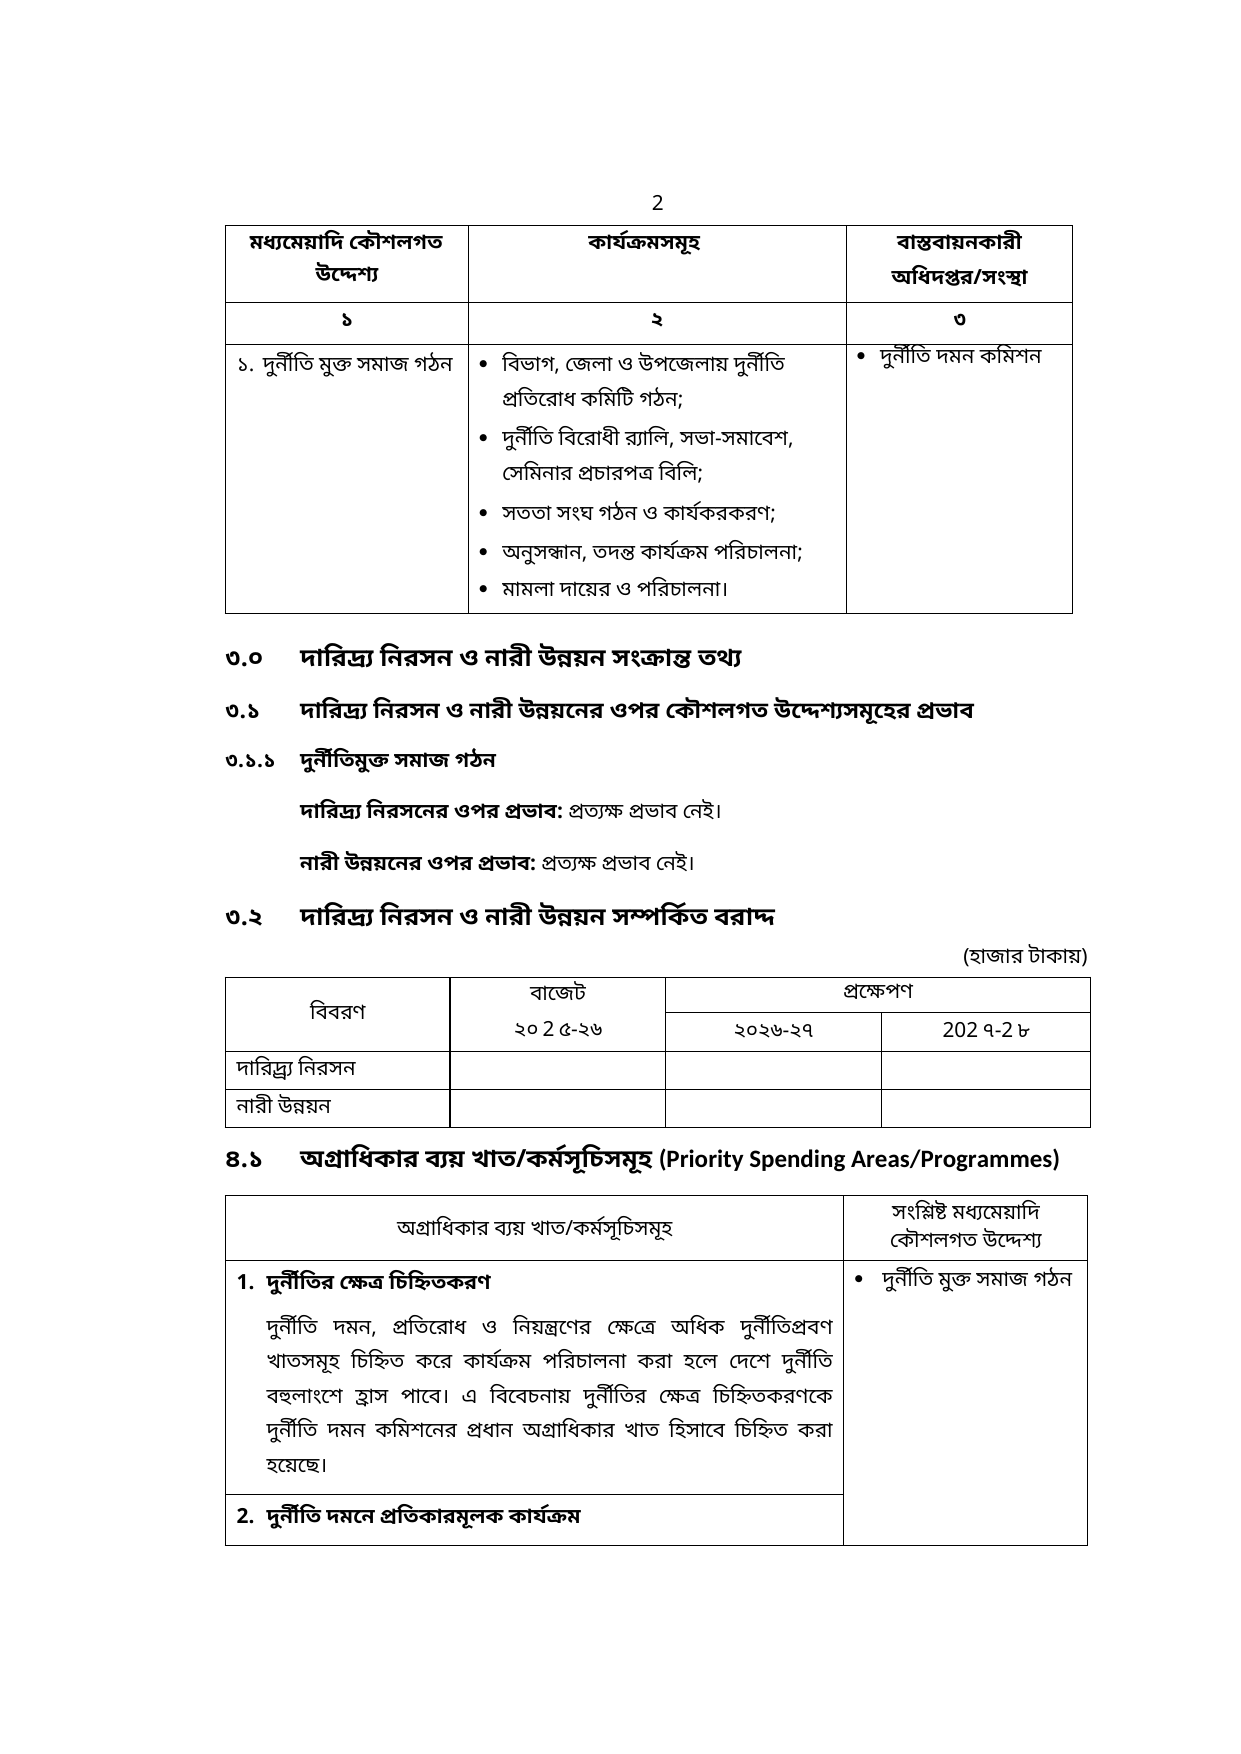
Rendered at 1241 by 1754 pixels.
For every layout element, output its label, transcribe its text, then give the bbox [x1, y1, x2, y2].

table_cell বিভাগ, জেলা ও উপজেলায় দুর্নীতি প্রতিরোধ কমিটি গঠন; দুর্নীতি বিরোধী র‌্যালি, সভা-সমাবেশ, সেমিনার প্রচারপত্র বিলি; সততা সংঘ গঠন ও কার্যকরকরণ; অনুসন্ধান, তদন্ত কার্যক্রম পরিচালনা; মামলা দায়ের ও পরিচালনা। [469, 345, 846, 613]
text দারিদ্র্য নিরসনের ওপর প্রভাব: প্রত্যক্ষ প্রভাব নেই। [300, 797, 1090, 827]
table_header কার্যক্রমসমূহ [469, 226, 846, 302]
table_cell [666, 1090, 881, 1127]
text নারী উন্নয়নের ওপর প্রভাব: প্রত্যক্ষ প্রভাব নেই। [300, 848, 1090, 878]
table_cell [882, 1052, 1090, 1089]
table_header বাস্তবায়নকারী অধিদপ্তর/সংস্থা [847, 226, 1072, 302]
table_cell দারিদ্র্র্য নিরসন [226, 1052, 449, 1089]
table_cell ২ [469, 303, 846, 343]
text ৩.১.১ দুর্নীতিমুক্ত সমাজ গঠন [225, 746, 1090, 776]
table_cell ১. দুর্নীতি মুক্ত সমাজ গঠন [226, 345, 468, 613]
table_header বাজেট ২০2৫-২৬ [451, 978, 665, 1051]
table_cell ৩ [847, 303, 1072, 343]
text ৩.০ দারিদ্র্য নিরসন ও নারী উন্নয়ন সংক্রান্ত তথ্য [225, 639, 1090, 676]
table_cell দুর্নীতির ক্ষেত্র চিহ্নিতকরণ দুর্নীতি দমন, প্রতিরোধ ও নিয়ন্ত্রণের ক্ষেত্রে অধিক দুর্নীতিপ্রবণ খাতসমূহ চিহ্নিত করে কার্যক্রম পরিচালনা করা হলে দেশে দুর্নীতি বহুলাংশে হ্রাস পাবে। এ বিবেচনায় দুর্নীতির ক্ষেত্র চিহ্নিতকরণকে দুর্নীতি দমন কমিশনের প্রধান অগ্রাধিকার খাত হিসাবে চিহ্নিত করা হয়েছে। [226, 1261, 843, 1494]
table_cell 202৭-2৮ [882, 1013, 1090, 1051]
table_header প্রক্ষেপণ [666, 978, 1090, 1012]
table_cell [451, 1090, 665, 1127]
text ৩.২ দারিদ্র্য নিরসন ও নারী উন্নয়ন সম্পর্কিত বরাদ্দ [225, 899, 1071, 936]
table_cell [451, 1052, 665, 1089]
title ৩.১ দারিদ্র্য নিরসন ও নারী উন্নয়নের ওপর কৌশলগত উদ্দেশ্যসমূহের প্রভাব [225, 694, 1090, 728]
table_header বিবরণ [226, 978, 449, 1051]
table_cell নারী উন্নয়ন [226, 1090, 449, 1127]
table_cell [882, 1090, 1090, 1127]
table_cell ১ [226, 303, 468, 343]
table_cell ২০২৬-২৭ [666, 1013, 881, 1051]
title ৪.১ অগ্রাধিকার ব্যয় খাত/কর্মসূচিসমূহ (Priority Spending Areas/Programmes) [225, 1140, 1090, 1177]
text (হাজার টাকায়) [225, 941, 1087, 972]
table_cell দুর্নীতি মুক্ত সমাজ গঠন [844, 1261, 1087, 1545]
table_cell দুর্নীতি দমন কমিশন [847, 345, 1072, 613]
table_header অগ্রাধিকার ব্যয় খাত/কর্মসূচিসমূহ [226, 1196, 843, 1260]
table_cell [226, 1495, 843, 1545]
table_cell [666, 1052, 881, 1089]
table_header সংশ্লিষ্ট মধ্যমেয়াদি কৌশলগত উদ্দেশ্য [844, 1196, 1087, 1260]
table_header মধ্যমেয়াদি কৌশলগত উদ্দেশ্য [226, 226, 468, 302]
